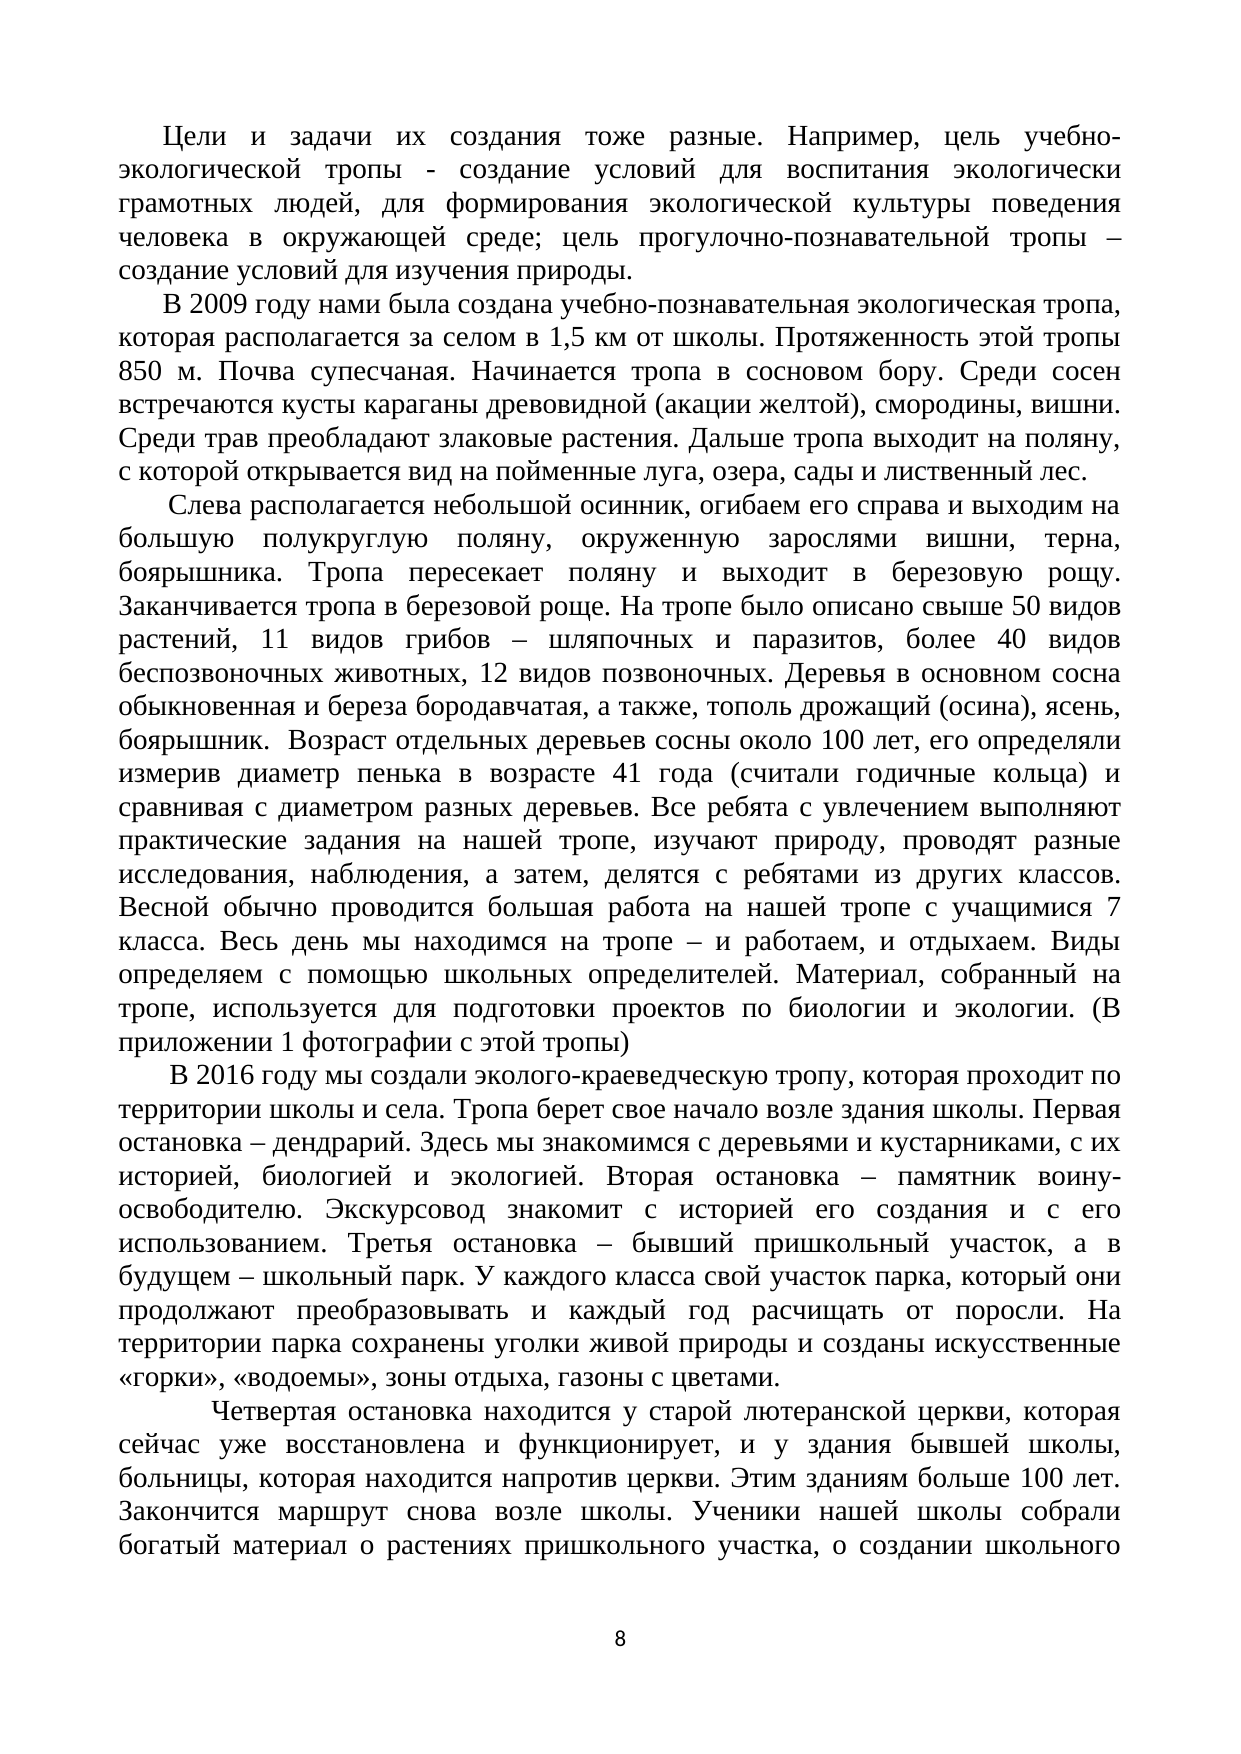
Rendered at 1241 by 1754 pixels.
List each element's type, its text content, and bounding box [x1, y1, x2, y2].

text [118, 1393, 1122, 1560]
text В 2016 году мы создали эколого-краеведческую тропу, которая проходит по территории школы и села. Тропа берет свое начало возле здания школы. Первая остановка – дендрарий. Здесь мы знакомимся с деревьями и кустарниками, с их историей, биологией и экологией. Вторая остановка – памятник воину-освободителю. Экскурсовод знакомит с историей его создания и с его использованием. Третья остановка – бывший пришкольный участок, а в будущем – школьный парк. У каждого класса свой участок парка, который они продолжают преобразовывать и каждый год расчищать от поросли. На территории парка сохранены уголки живой природы и созданы искусственные «горки», «водоемы», зоны отдыха, газоны с цветами. [118, 1057, 1122, 1393]
text В 2009 году нами была создана учебно-познавательная экологическая тропа, которая располагается за селом в 1,5 км от школы. Протяженность этой тропы . Почва супесчаная. Начинается тропа в сосновом бору. Среди сосен встречаются кусты караганы древовидной (акации желтой), смородины, вишни. Среди трав преобладают злаковые растения. Дальше тропа выходит на поляну, с которой открывается вид на пойменные луга, озера, сады и лиственный лес. [118, 286, 1122, 487]
text Слева располагается небольшой осинник, огибаем его справа и выходим на большую полукруглую поляну, окруженную зарослями вишни, терна, боярышника. Тропа пересекает поляну и выходит в березовую рощу. Заканчивается тропа в березовой роще. На тропе было описано свыше 50 видов растений, 11 видов грибов – шляпочных и паразитов, более 40 видов беспозвоночных животных, 12 видов позвоночных. Деревья в основном сосна обыкновенная и береза бородавчатая, а также, тополь дрожащий (осина), ясень, боярышник. Возраст отдельных деревьев сосны около 100 лет, его определяли измерив диаметр пенька в возрасте 41 года (считали годичные кольца) и сравнивая с диаметром разных деревьев. Все ребята с увлечением выполняют практические задания на нашей тропе, изучают природу, проводят разные исследования, наблюдения, а затем, делятся с ребятами из других классов. Весной обычно проводится большая работа на нашей тропе с учащимися 7 класса. Весь день мы находимся на тропе – и работаем, и отдыхаем. Виды определяем с помощью школьных определителей. Материал, собранный на тропе, используется для подготовки проектов по биологии и экологии. (В приложении 1 фотографии с этой тропы) [118, 487, 1122, 1057]
text Цели и задачи их создания тоже разные. Например, цель учебно-экологической тропы - создание условий для воспитания экологически грамотных людей, для формирования экологической культуры поведения человека в окружающей среде; цель прогулочно-познавательной тропы – создание условий для изучения природы. [118, 118, 1122, 286]
